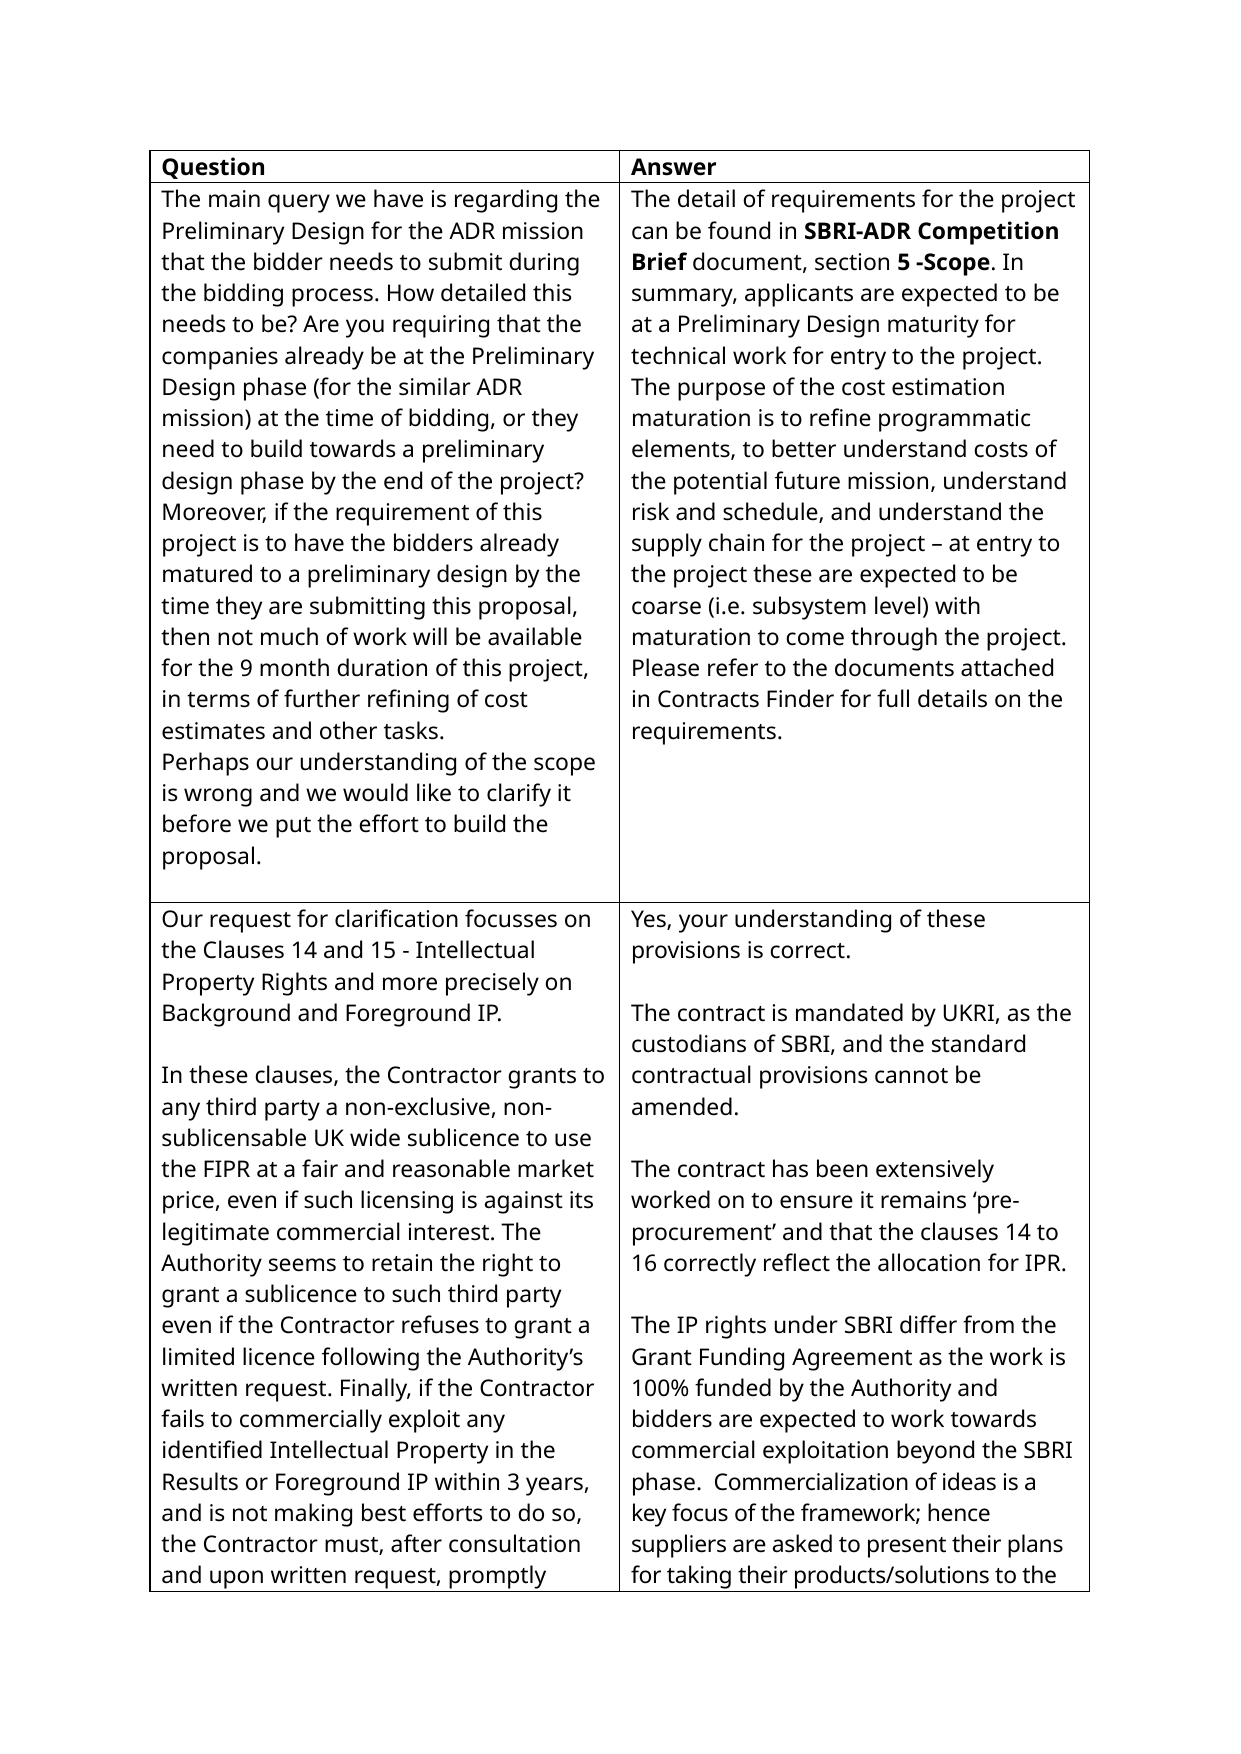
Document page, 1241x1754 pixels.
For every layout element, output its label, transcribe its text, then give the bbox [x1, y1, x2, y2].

table_header Answer [620, 151, 1089, 182]
table_cell The main query we have is regarding the Preliminary Design for the ADR mission that the bidder needs to submit during the bidding process. How detailed this needs to be? Are you requiring that the companies already be at the Preliminary Design phase (for the similar ADR mission) at the time of bidding, or they need to build towards a preliminary design phase by the end of the project? Moreover, if the requirement of this project is to have the bidders already matured to a preliminary design by the time they are submitting this proposal, then not much of work will be available for the 9 month duration of this project, in terms of further refining of cost estimates and other tasks. Perhaps our understanding of the scope is wrong and we would like to clarify it before we put the effort to build the proposal. [151, 183, 619, 902]
table_cell The detail of requirements for the project can be found in SBRI-ADR Competition Brief document, section 5 -Scope. In summary, applicants are expected to be at a Preliminary Design maturity for technical work for entry to the project. The purpose of the cost estimation maturation is to refine programmatic elements, to better understand costs of the potential future mission, understand risk and schedule, and understand the supply chain for the project – at entry to the project these are expected to be coarse (i.e. subsystem level) with maturation to come through the project. Please refer to the documents attached in Contracts Finder for full details on the requirements. [620, 183, 1089, 902]
table_header Question [151, 151, 619, 182]
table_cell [151, 903, 619, 1591]
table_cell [620, 903, 1089, 1591]
